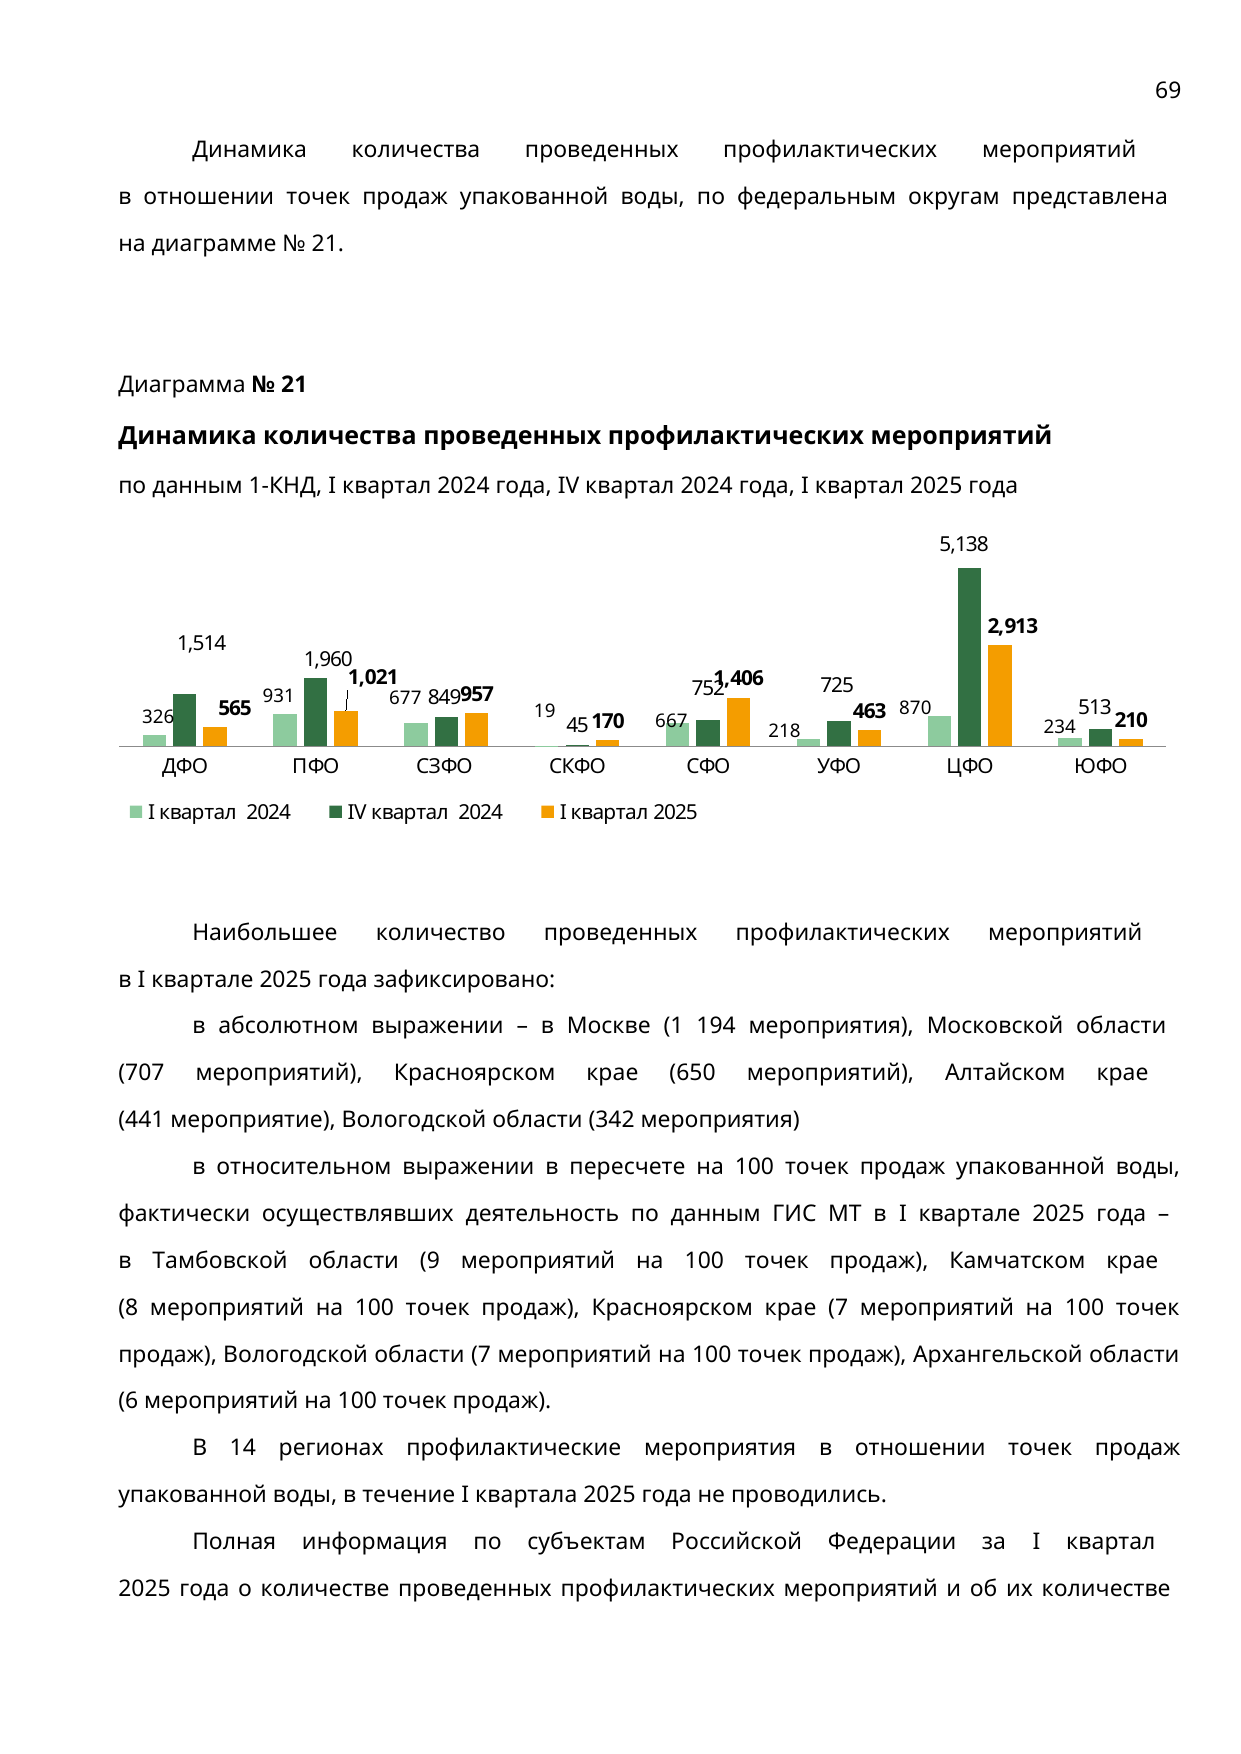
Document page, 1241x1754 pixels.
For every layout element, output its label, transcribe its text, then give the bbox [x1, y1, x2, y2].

text по данным 1-КНД, I квартал 2024 года, IV квартал 2024 года, I квартал 2025 года [118, 469, 1181, 500]
text Динамика количества проведенных профилактических мероприятий [118, 418, 1181, 452]
text в относительном выражении в пересчете на 100 точек продаж упакованной воды, фактически осуществлявших деятельность по данным ГИС МТ в I квартале 2025 года – в Тамбовской области (9 мероприятий на 100 точек продаж), Камчатском крае (8 мероприятий на 100 точек продаж), Красноярском крае (7 мероприятий на 100 точек продаж), Вологодской области (7 мероприятий на 100 точек продаж), Архангельской области (6 мероприятий на 100 точек продаж). [118, 1150, 1181, 1416]
text Диаграмма № 21 [118, 367, 1181, 399]
text в абсолютном выражении – в Москве (1 194 мероприятия), Московской области (707 мероприятий), Красноярском крае (650 мероприятий), Алтайском крае (441 мероприятие), Вологодской области (342 мероприятия) [118, 1009, 1181, 1134]
text В 14 регионах профилактические мероприятия в отношении точек продаж упакованной воды, в течение I квартала 2025 года не проводились. [118, 1431, 1181, 1509]
text Динамика количества проведенных профилактических мероприятий в отношении точек продаж упакованной воды, по федеральным округам представлена на диаграмме № 21. [118, 133, 1181, 258]
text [118, 1525, 1181, 1603]
text Наибольшее количество проведенных профилактических мероприятий в I квартале 2025 года зафиксировано: [118, 916, 1181, 994]
